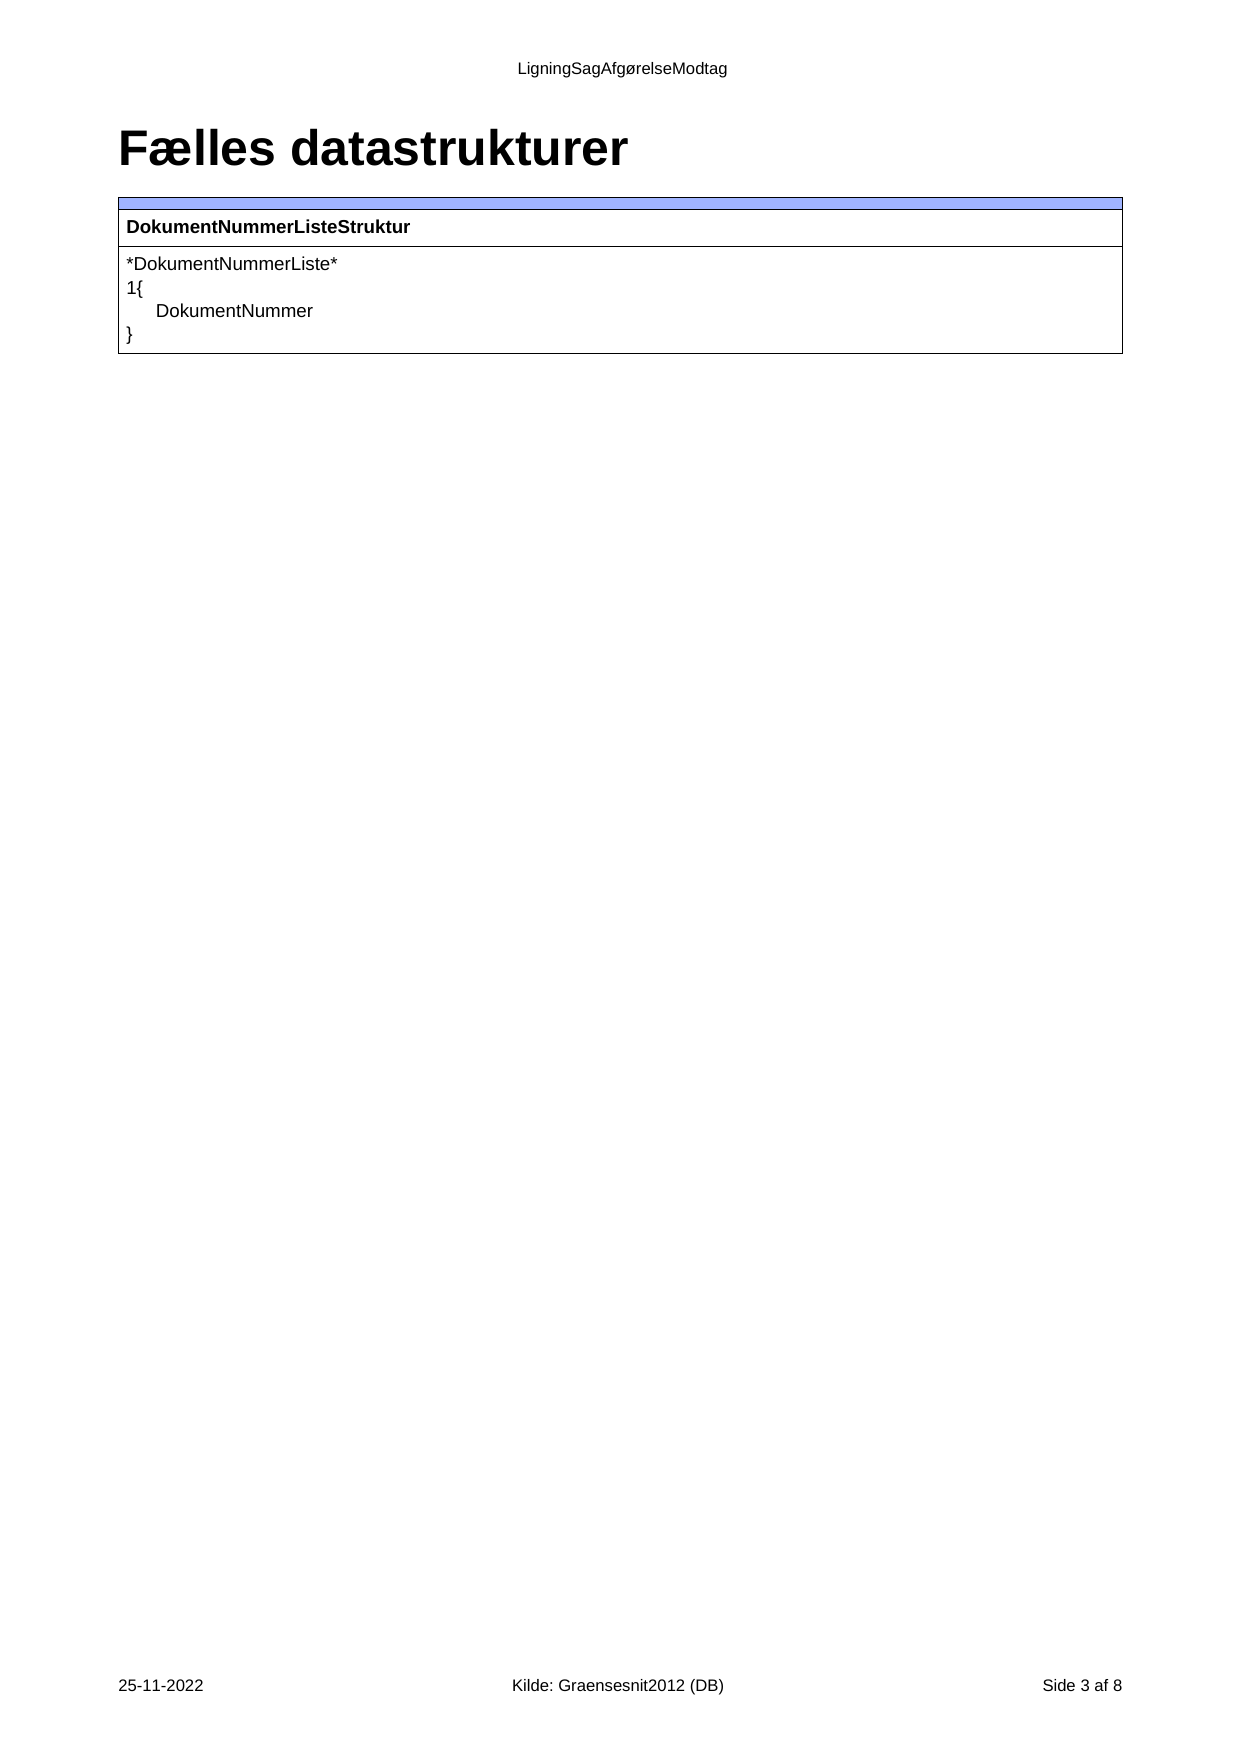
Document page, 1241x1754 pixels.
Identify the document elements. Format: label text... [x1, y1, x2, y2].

table_header [119, 198, 1122, 209]
table_cell *DokumentNummerListe* 1{ DokumentNummer } [119, 247, 1122, 352]
table_cell DokumentNummerListeStruktur [119, 210, 1122, 246]
title Fælles datastrukturer [118, 118, 1122, 176]
